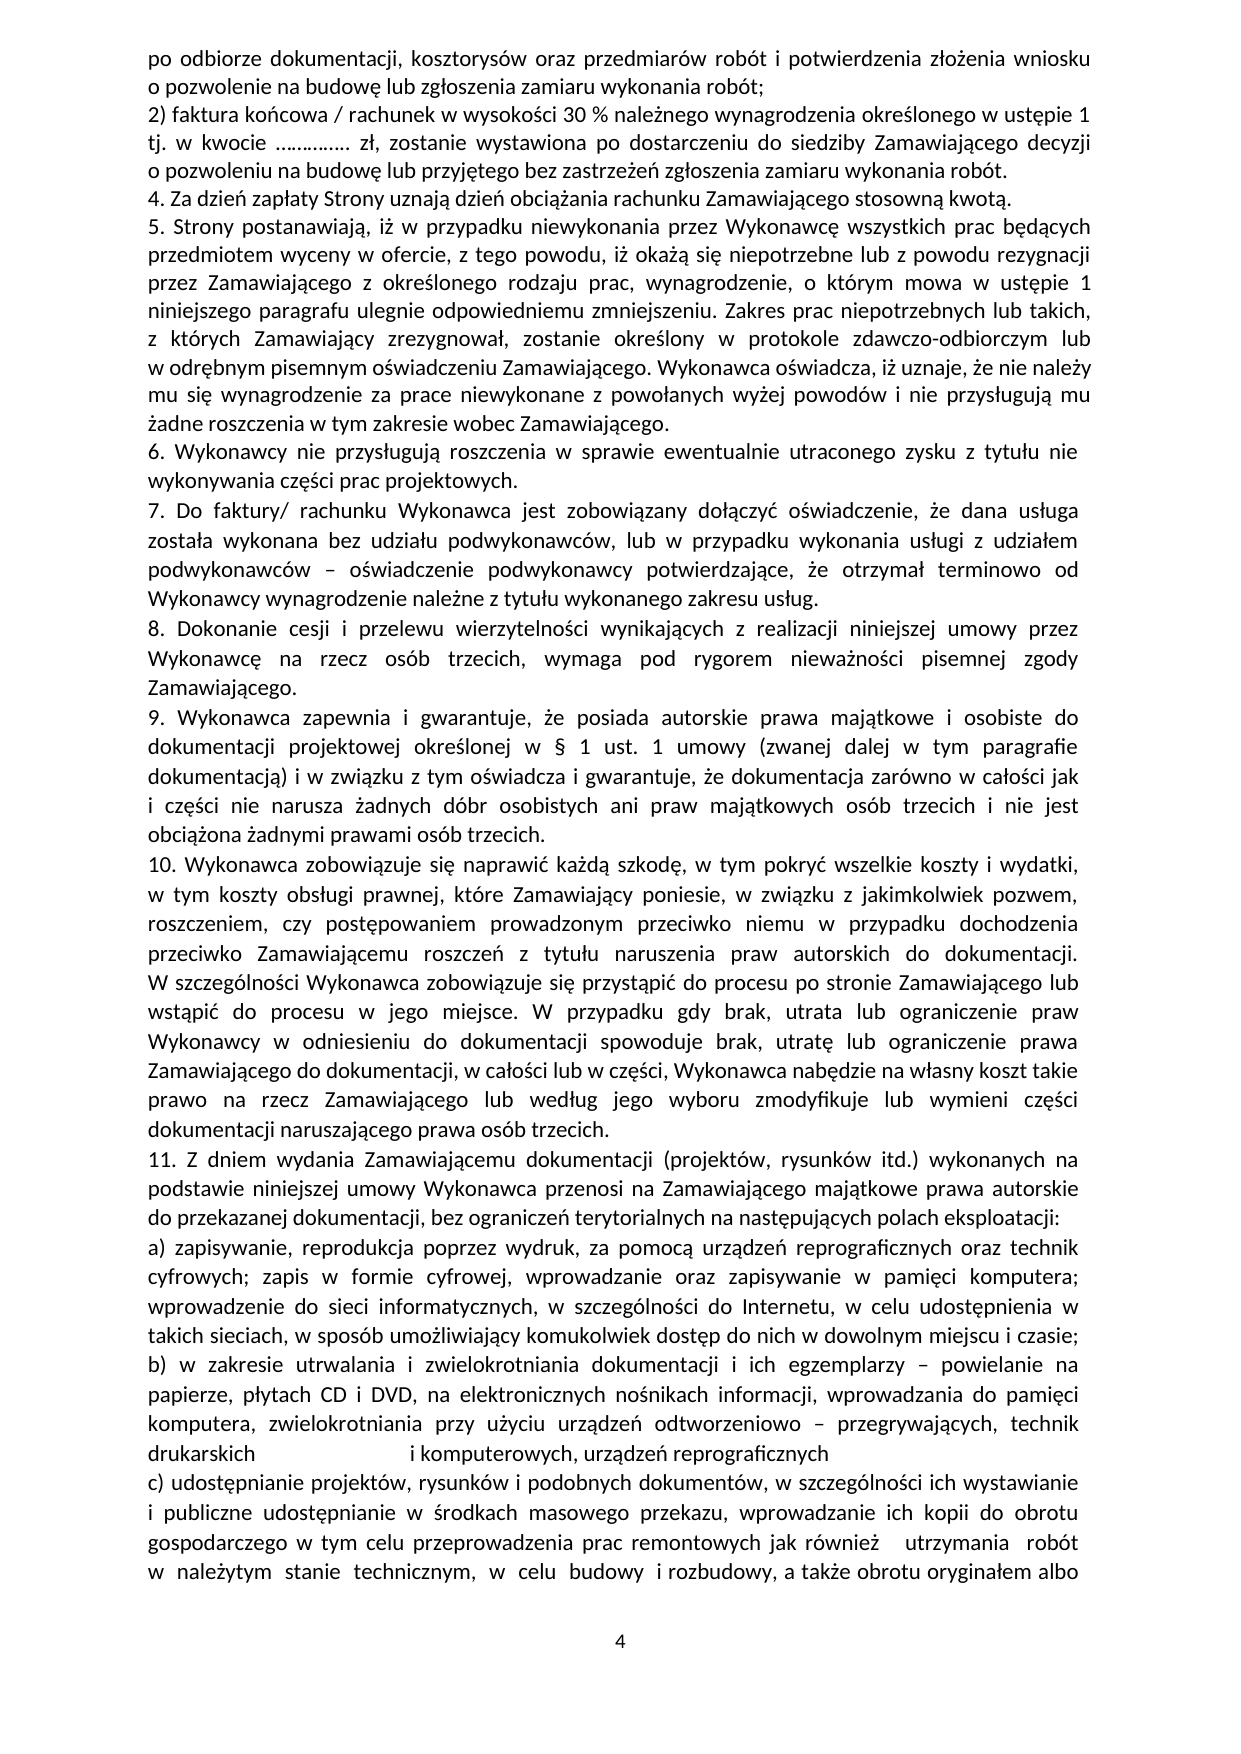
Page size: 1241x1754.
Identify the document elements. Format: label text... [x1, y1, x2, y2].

text 4. Za dzień zapłaty Strony uznają dzień obciążania rachunku Zamawiającego stosowną kwotą. [148, 184, 1093, 212]
text 2) faktura końcowa / rachunek w wysokości 30 % należnego wynagrodzenia określonego w ustępie 1 tj. w kwocie ………….. zł, zostanie wystawiona po dostarczeniu do siedziby Zamawiającego decyzji o pozwoleniu na budowę lub przyjętego bez zastrzeżeń zgłoszenia zamiaru wykonania robót. [148, 100, 1093, 184]
text 7. Do faktury/ rachunku Wykonawca jest zobowiązany dołączyć oświadczenie, że dana usługa została wykonana bez udziału podwykonawców, lub w przypadku wykonania usługi z udziałem podwykonawców – oświadczenie podwykonawcy potwierdzające, że otrzymał terminowo od Wykonawcy wynagrodzenie należne z tytułu wykonanego zakresu usług. [148, 496, 1080, 613]
text 10. Wykonawca zobowiązuje się naprawić każdą szkodę, w tym pokryć wszelkie koszty i wydatki, w tym koszty obsługi prawnej, które Zamawiający poniesie, w związku z jakimkolwiek pozwem, roszczeniem, czy postępowaniem prowadzonym przeciwko niemu w przypadku dochodzenia przeciwko Zamawiającemu roszczeń z tytułu naruszenia praw autorskich do dokumentacji. W szczególności Wykonawca zobowiązuje się przystąpić do procesu po stronie Zamawiającego lub wstąpić do procesu w jego miejsce. W przypadku gdy brak, utrata lub ograniczenie praw Wykonawcy w odniesieniu do dokumentacji spowoduje brak, utratę lub ograniczenie prawa Zamawiającego do dokumentacji, w całości lub w części, Wykonawca nabędzie na własny koszt takie prawo na rzecz Zamawiającego lub według jego wyboru zmodyfikuje lub wymieni części dokumentacji naruszającego prawa osób trzecich. [148, 851, 1080, 1143]
text 5. Strony postanawiają, iż w przypadku niewykonania przez Wykonawcę wszystkich prac będących przedmiotem wyceny w ofercie, z tego powodu, iż okażą się niepotrzebne lub z powodu rezygnacji przez Zamawiającego z określonego rodzaju prac, wynagrodzenie, o którym mowa w ustępie 1 niniejszego paragrafu ulegnie odpowiedniemu zmniejszeniu. Zakres prac niepotrzebnych lub takich, z których Zamawiający zrezygnował, zostanie określony w protokole zdawczo-odbiorczym lub w odrębnym pisemnym oświadczeniu Zamawiającego. Wykonawca oświadcza, iż uznaje, że nie należy mu się wynagrodzenie za prace niewykonane z powołanych wyżej powodów i nie przysługują mu żadne roszczenia w tym zakresie wobec Zamawiającego. [148, 212, 1093, 437]
text 9. Wykonawca zapewnia i gwarantuje, że posiada autorskie prawa majątkowe i osobiste do dokumentacji projektowej określonej w § 1 ust. 1 umowy (zwanej dalej w tym paragrafie dokumentacją) i w związku z tym oświadcza i gwarantuje, że dokumentacja zarówno w całości jak i części nie narusza żadnych dóbr osobistych ani praw majątkowych osób trzecich i nie jest obciążona żadnymi prawami osób trzecich. [148, 703, 1080, 849]
text 8. Dokonanie cesji i przelewu wierzytelności wynikających z realizacji niniejszej umowy przez Wykonawcę na rzecz osób trzecich, wymaga pod rygorem nieważności pisemnej zgody Zamawiającego. [148, 614, 1080, 701]
text 11. Z dniem wydania Zamawiającemu dokumentacji (projektów, rysunków itd.) wykonanych na podstawie niniejszej umowy Wykonawca przenosi na Zamawiającego majątkowe prawa autorskie do przekazanej dokumentacji, bez ograniczeń terytorialnych na następujących polach eksploatacji: [148, 1145, 1080, 1232]
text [148, 44, 1093, 100]
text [148, 1468, 1080, 1585]
text a) zapisywanie, reprodukcja poprzez wydruk, za pomocą urządzeń reprograficznych oraz technik cyfrowych; zapis w formie cyfrowej, wprowadzanie oraz zapisywanie w pamięci komputera; wprowadzenie do sieci informatycznych, w szczególności do Internetu, w celu udostępnienia w takich sieciach, w sposób umożliwiający komukolwiek dostęp do nich w dowolnym miejscu i czasie; b) w zakresie utrwalania i zwielokrotniania dokumentacji i ich egzemplarzy – powielanie na papierze, płytach CD i DVD, na elektronicznych nośnikach informacji, wprowadzania do pamięci komputera, zwielokrotniania przy użyciu urządzeń odtworzeniowo – przegrywających, technik drukarskich i komputerowych, urządzeń reprograficznych [148, 1233, 1080, 1467]
text 6. Wykonawcy nie przysługują roszczenia w sprawie ewentualnie utraconego zysku z tytułu nie wykonywania części prac projektowych. [148, 437, 1080, 494]
